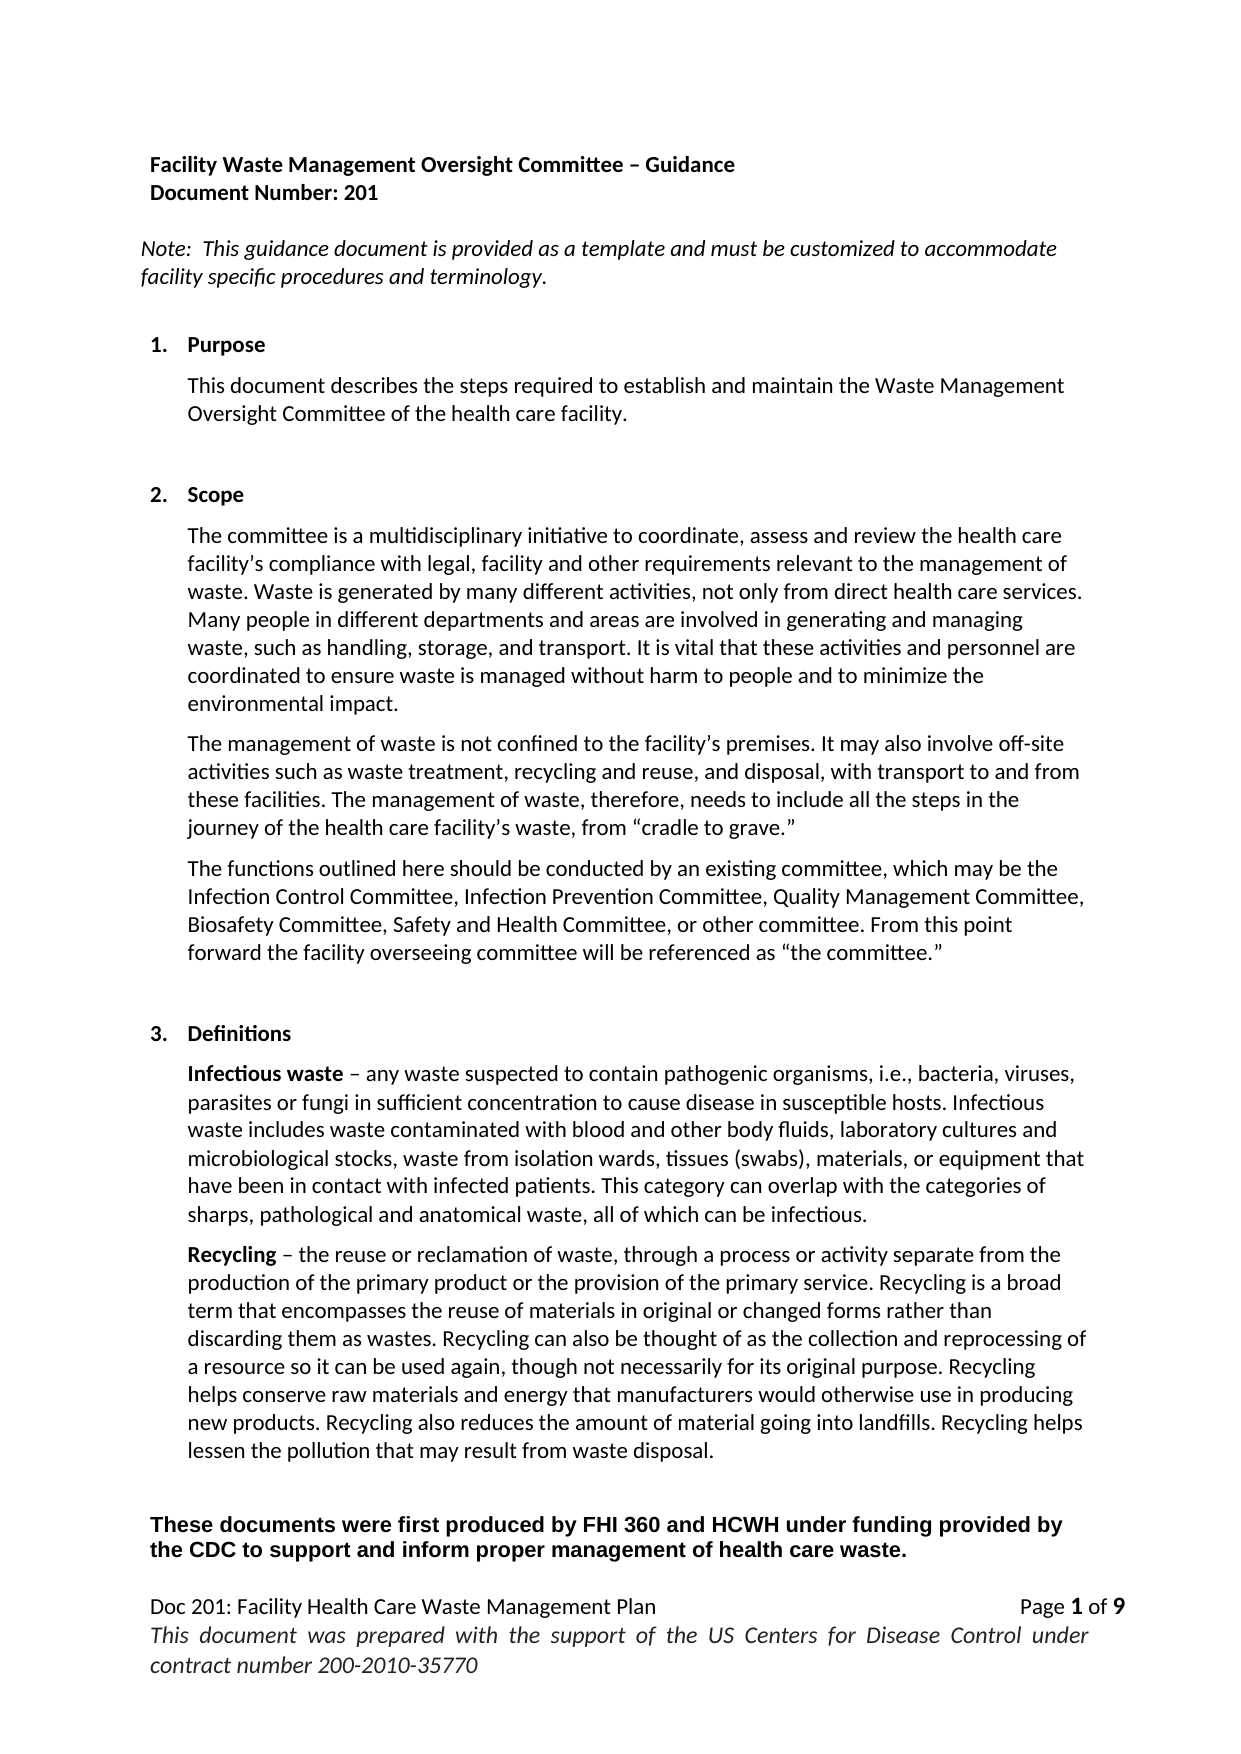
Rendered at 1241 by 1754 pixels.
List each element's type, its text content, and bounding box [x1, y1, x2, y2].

text Facility Waste Management Oversight Committee ‒ Guidance [150, 150, 1090, 178]
list This document describes the steps required to establish and maintain the Waste Management Oversight Committee of the health care facility. [187, 371, 1090, 427]
text Recycling ‒ the reuse or reclamation of waste, through a process or activity separate from the production of the primary product or the provision of the primary service. Recycling is a broad term that encompasses the reuse of materials in original or changed forms rather than discarding them as wastes. Recycling can also be thought of as the collection and reprocessing of a resource so it can be used again, though not necessarily for its original purpose. Recycling helps conserve raw materials and energy that manufacturers would otherwise use in producing new products. Recycling also reduces the amount of material going into landfills. Recycling helps lessen the pollution that may result from waste disposal. [187, 1240, 1090, 1464]
subtitle Purpose [150, 331, 1090, 359]
list Note: This guidance document is provided as a template and must be customized to accommodate facility specific procedures and terminology. [141, 234, 1090, 290]
subtitle Definitions [150, 1019, 1090, 1047]
text Document Number: 201 [150, 178, 1090, 206]
list The committee is a multidisciplinary initiative to coordinate, assess and review the health care facility’s compliance with legal, facility and other requirements relevant to the management of waste. Waste is generated by many different activities, not only from direct health care services. Many people in different departments and areas are involved in generating and managing waste, such as handling, storage, and transport. It is vital that these activities and personnel are coordinated to ensure waste is managed without harm to people and to minimize the environmental impact. [187, 521, 1090, 717]
text Infectious waste ‒ any waste suspected to contain pathogenic organisms, i.e., bacteria, viruses, parasites or fungi in sufficient concentration to cause disease in susceptible hosts. Infectious waste includes waste contaminated with blood and other body fluids, laboratory cultures and microbiological stocks, waste from isolation wards, tissues (swabs), materials, or equipment that have been in contact with infected patients. This category can overlap with the categories of sharps, pathological and anatomical waste, all of which can be infectious. [187, 1059, 1090, 1228]
list The management of waste is not confined to the facility’s premises. It may also involve off-site activities such as waste treatment, recycling and reuse, and disposal, with transport to and from these facilities. The management of waste, therefore, needs to include all the steps in the journey of the health care facility’s waste, from “cradle to grave.” [187, 729, 1090, 841]
subtitle Scope [150, 480, 1090, 508]
list The functions outlined here should be conducted by an existing committee, which may be the Infection Control Committee, Infection Prevention Committee, Quality Management Committee, Biosafety Committee, Safety and Health Committee, or other committee. From this point forward the facility overseeing committee will be referenced as “the committee.” [187, 854, 1090, 966]
